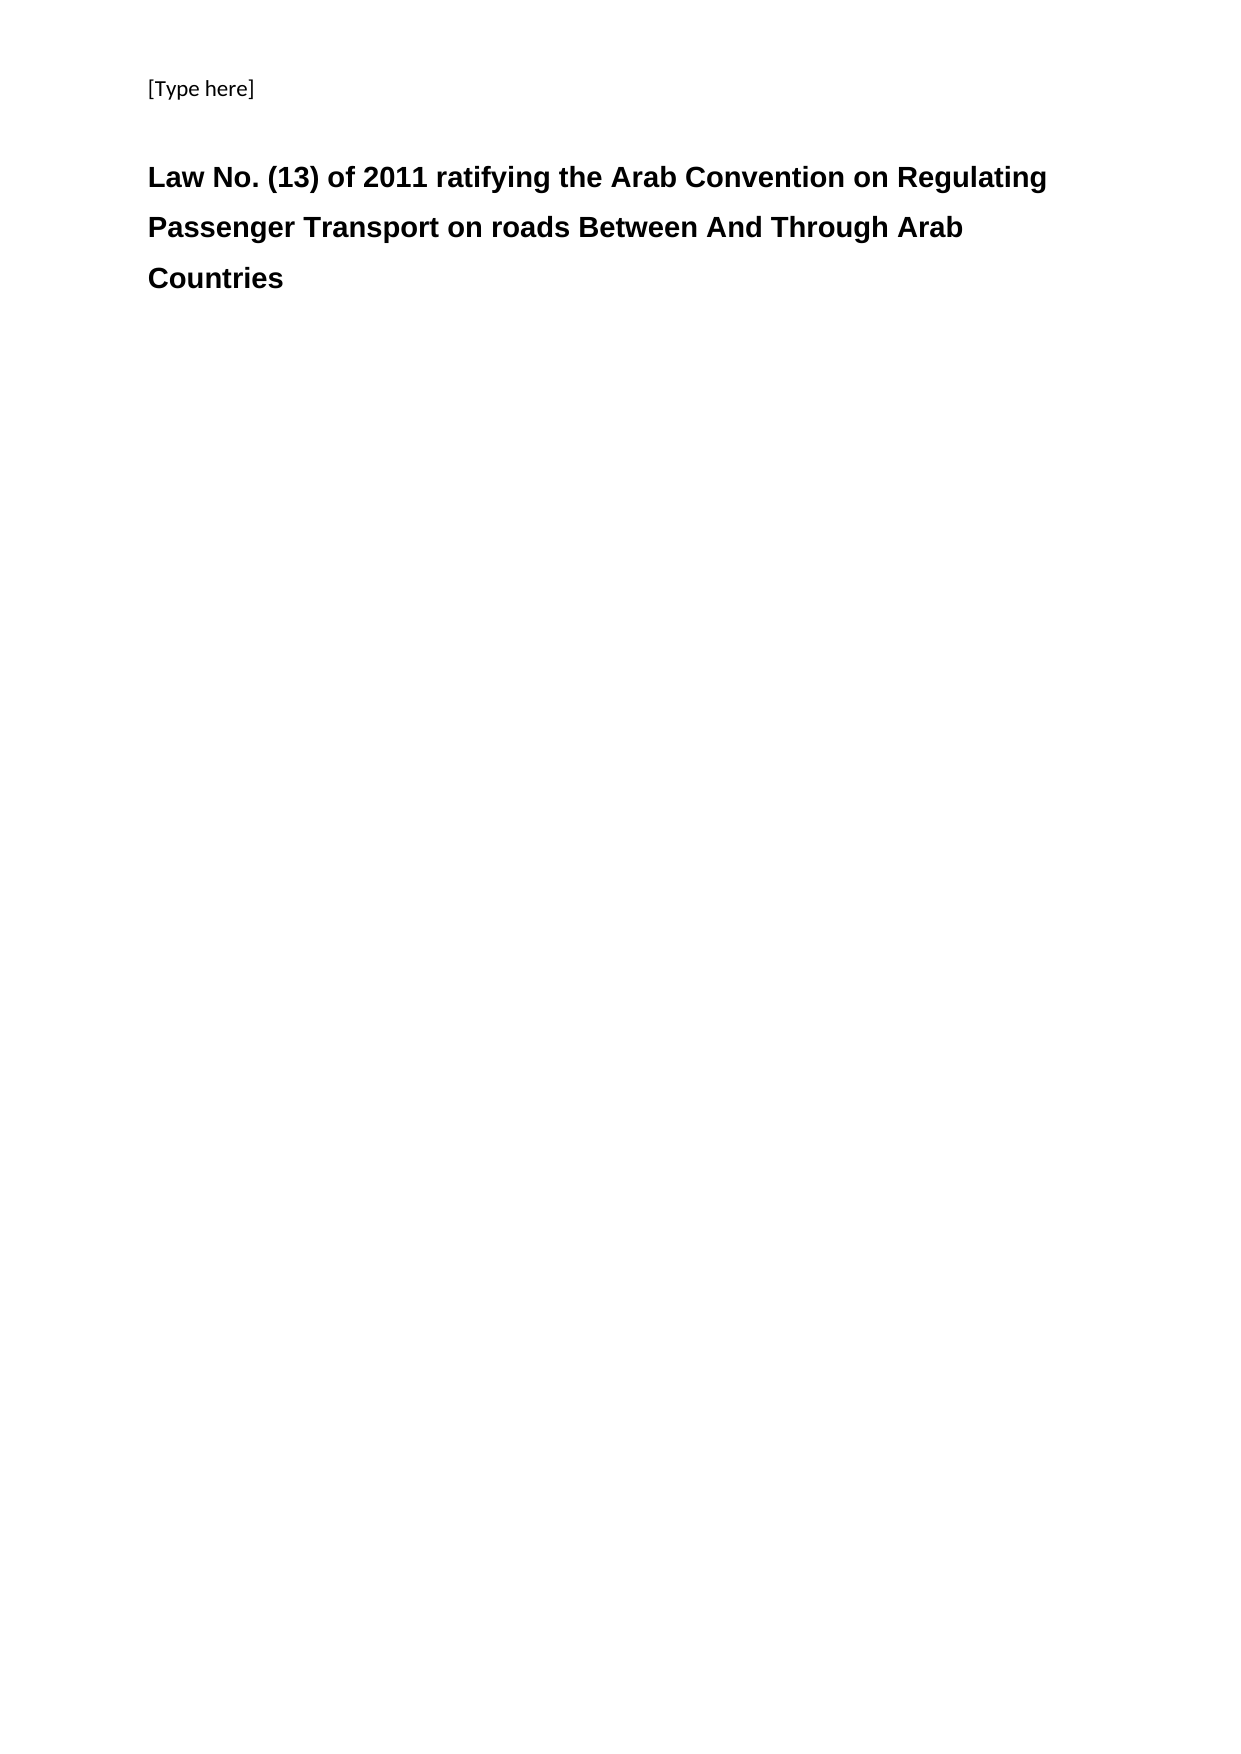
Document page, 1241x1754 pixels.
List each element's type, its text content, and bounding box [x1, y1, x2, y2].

text Law No. (13) of 2011 ratifying the Arab Convention on Regulating Passenger Transport on roads Between And Through Arab Countries [148, 160, 1093, 294]
